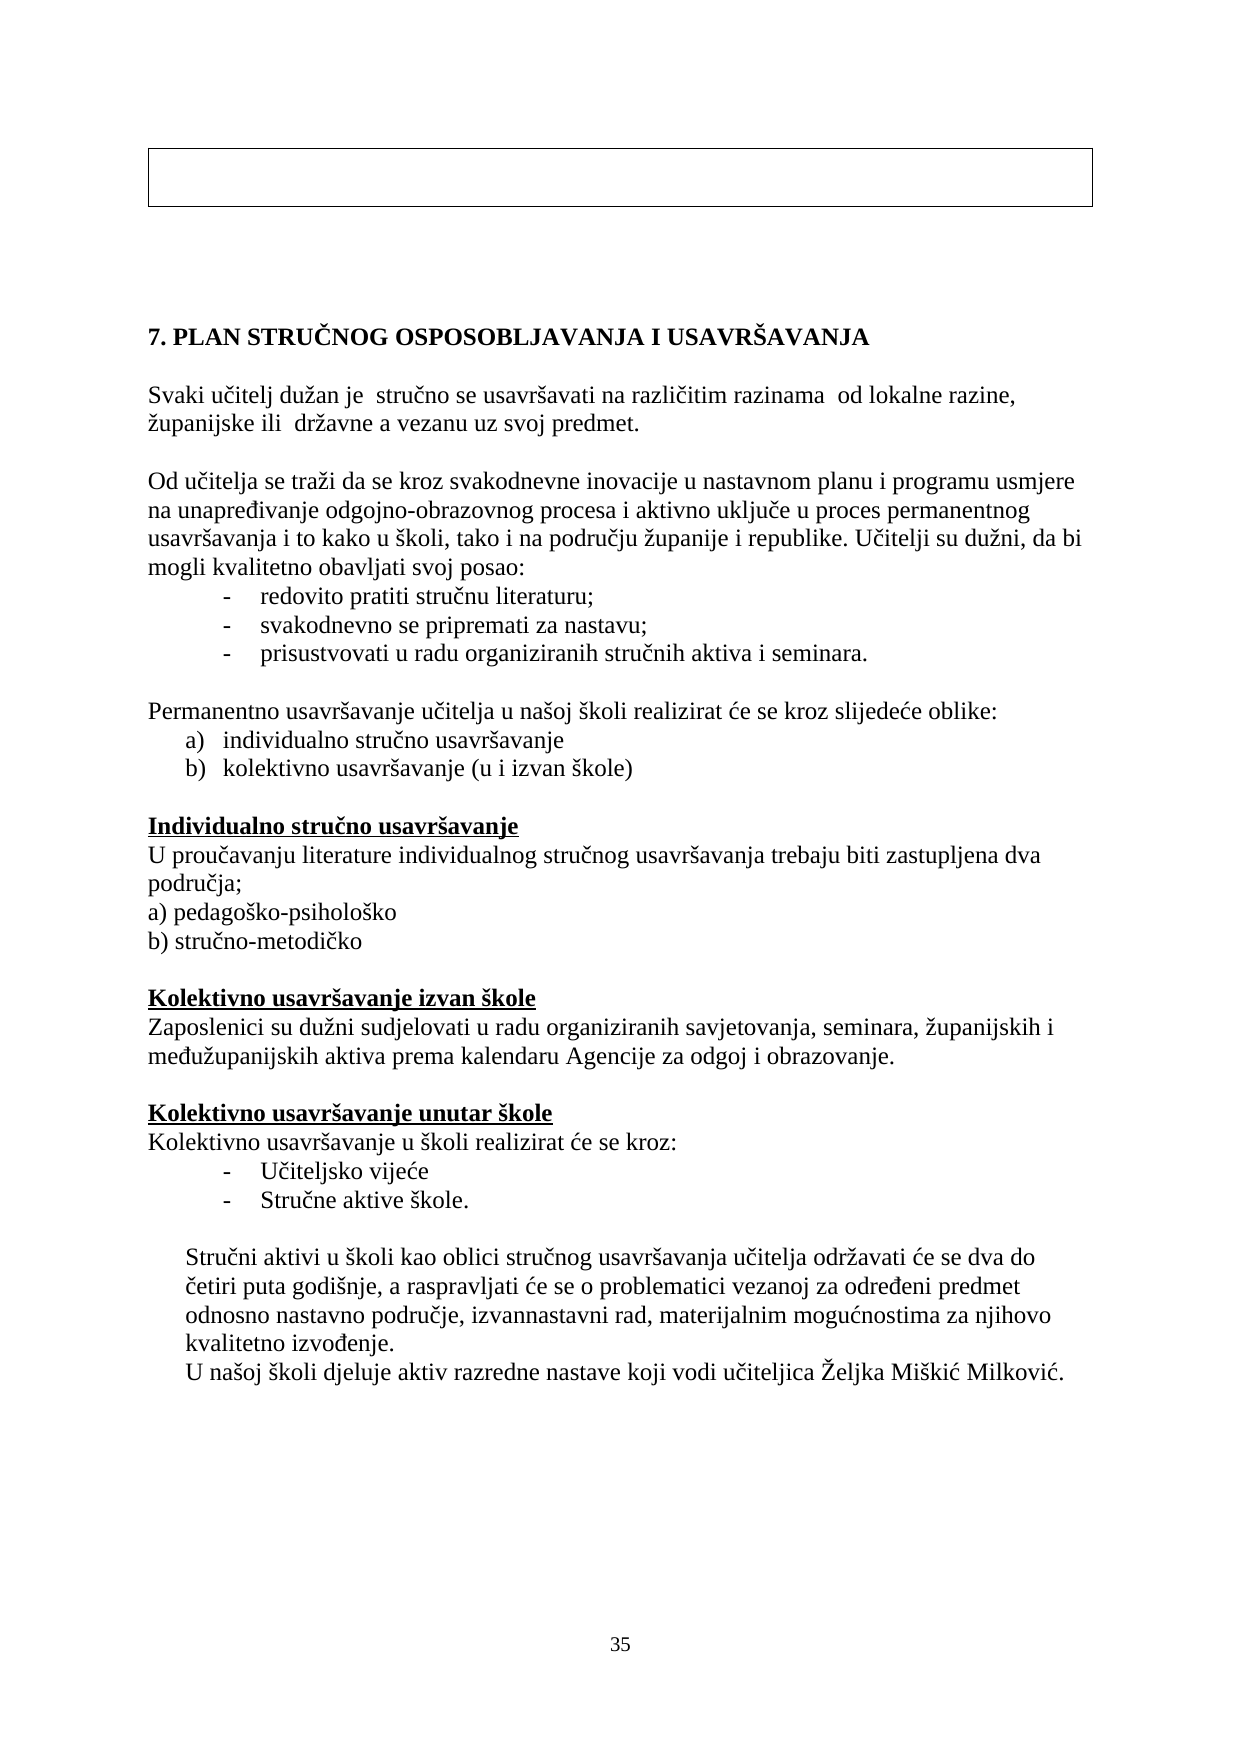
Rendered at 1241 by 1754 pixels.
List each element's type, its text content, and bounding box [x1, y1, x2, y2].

text b) stručno-metodičko [148, 926, 1092, 955]
text a) pedagoško-psihološko [148, 897, 1092, 926]
text Zaposlenici su dužni sudjelovati u radu organiziranih savjetovanja, seminara, županijskih i međužupanijskih aktiva prema kalendaru Agencije za odgoj i obrazovanje. [148, 1012, 1092, 1070]
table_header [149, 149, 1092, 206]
text Kolektivno usavršavanje u školi realizirat će se kroz: [148, 1127, 1092, 1156]
text Kolektivno usavršavanje unutar škole [148, 1098, 1092, 1127]
list individualno stručno usavršavanje [185, 725, 1092, 753]
text U našoj školi djeluje aktiv razredne nastave koji vodi učiteljica Željka Miškić Milković. [148, 1357, 1092, 1386]
list redovito pratiti stručnu literaturu; [223, 581, 1092, 610]
text 7. PLAN STRUČNOG OSPOSOBLJAVANJA I USAVRŠAVANJA [148, 322, 1092, 351]
list kolektivno usavršavanje (u i izvan škole) [185, 753, 1092, 782]
text Individualno stručno usavršavanje [148, 811, 1092, 840]
list Učiteljsko vijeće [223, 1156, 1092, 1185]
text Kolektivno usavršavanje izvan škole [148, 983, 1092, 1012]
text U proučavanju literature individualnog stručnog usavršavanja trebaju biti zastupljena dva područja; [148, 840, 1092, 897]
text Od učitelja se traži da se kroz svakodnevne inovacije u nastavnom planu i programu usmjere na unapređivanje odgojno-obrazovnog procesa i aktivno uključe u proces permanentnog usavršavanja i to kako u školi, tako i na području županije i republike. Učitelji su dužni, da bi mogli kvalitetno obavljati svoj posao: [148, 466, 1092, 581]
list prisustvovati u radu organiziranih stručnih aktiva i seminara. [223, 638, 1092, 667]
text Svaki učitelj dužan je stručno se usavršavati na različitim razinama od lokalne razine, županijske ili državne a vezanu uz svoj predmet. [148, 380, 1092, 437]
text Stručni aktivi u školi kao oblici stručnog usavršavanja učitelja održavati će se dva do četiri puta godišnje, a raspravljati će se o problematici vezanoj za određeni predmet odnosno nastavno područje, izvannastavni rad, materijalnim mogućnostima za njihovo kvalitetno izvođenje. [185, 1242, 1092, 1357]
list svakodnevno se pripremati za nastavu; [223, 610, 1092, 638]
text Permanentno usavršavanje učitelja u našoj školi realizirat će se kroz slijedeće oblike: [148, 696, 1092, 725]
list Stručne aktive škole. [223, 1185, 1092, 1213]
